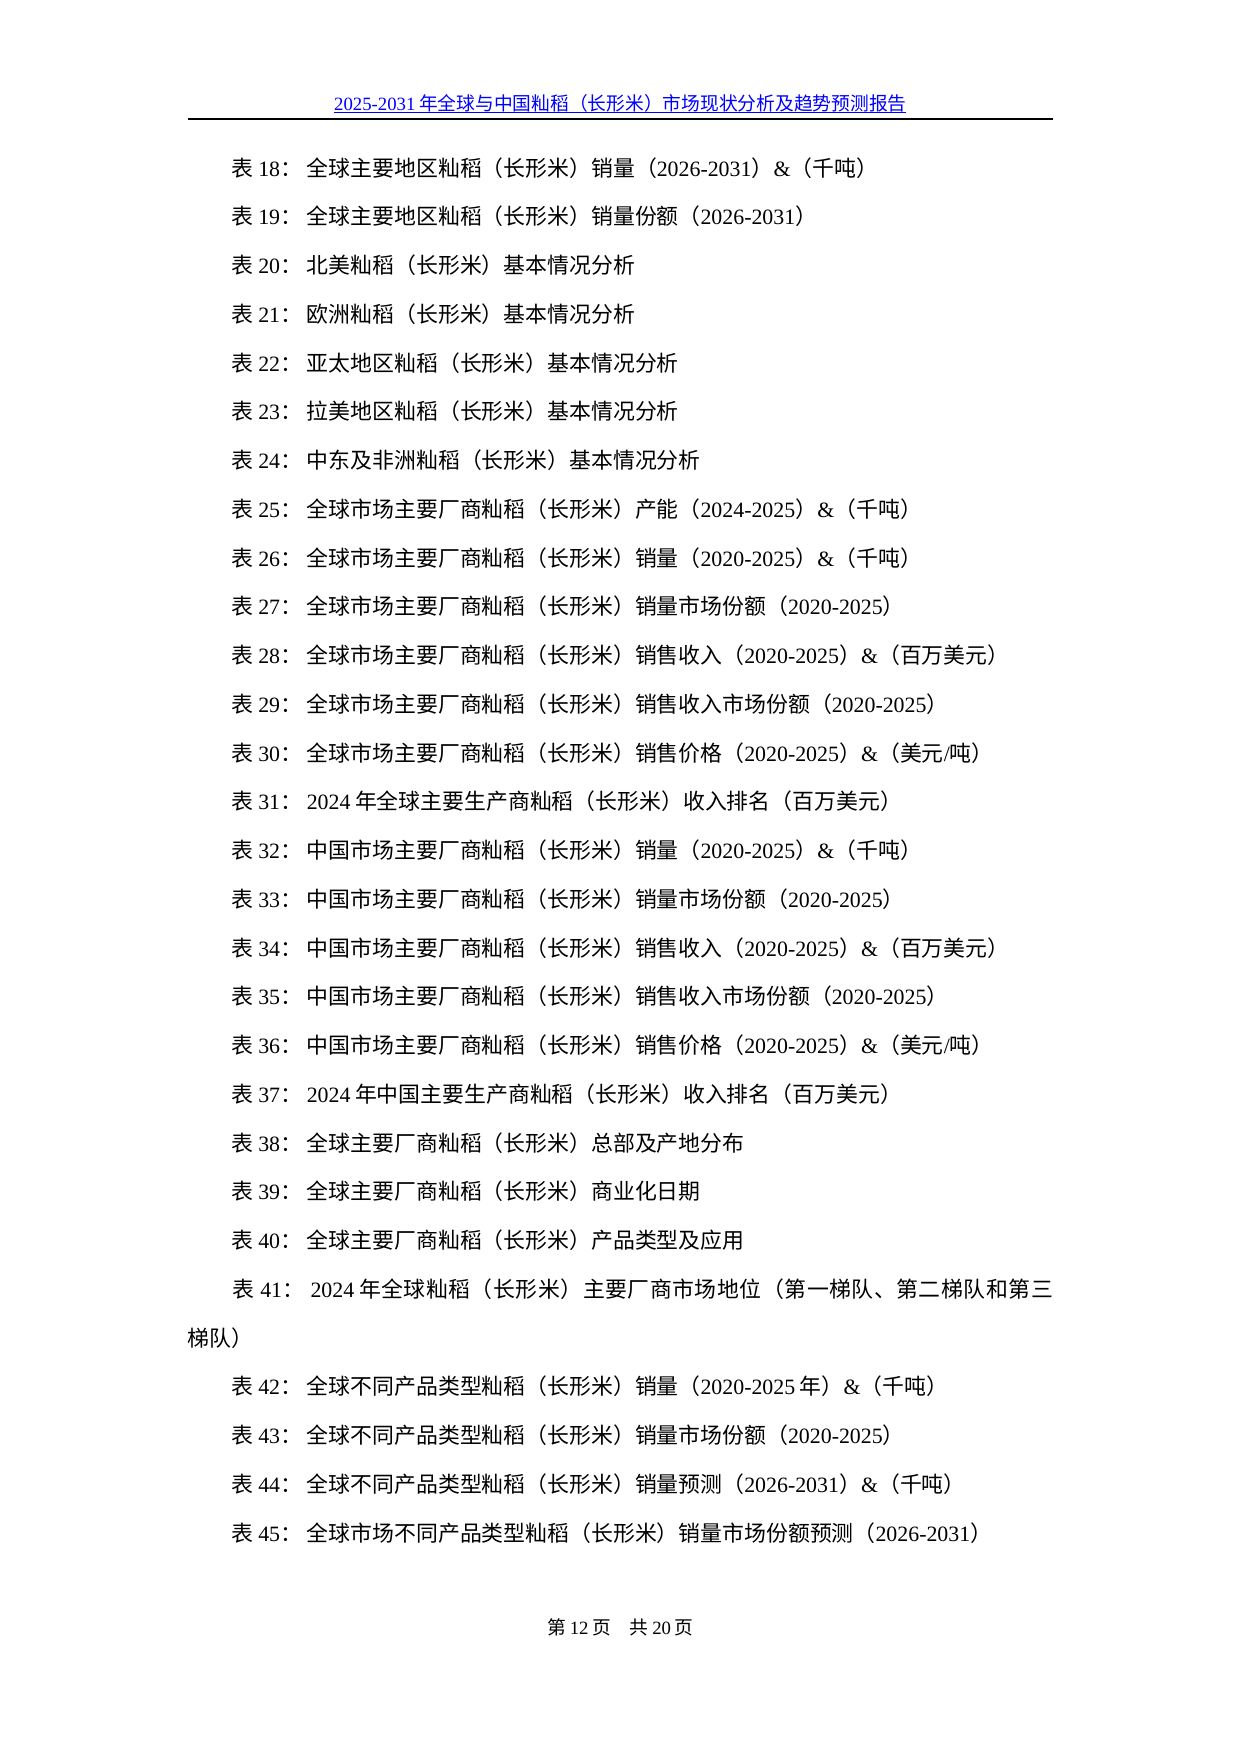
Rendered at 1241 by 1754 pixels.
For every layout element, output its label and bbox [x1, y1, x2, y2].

text [187, 150, 1053, 1548]
